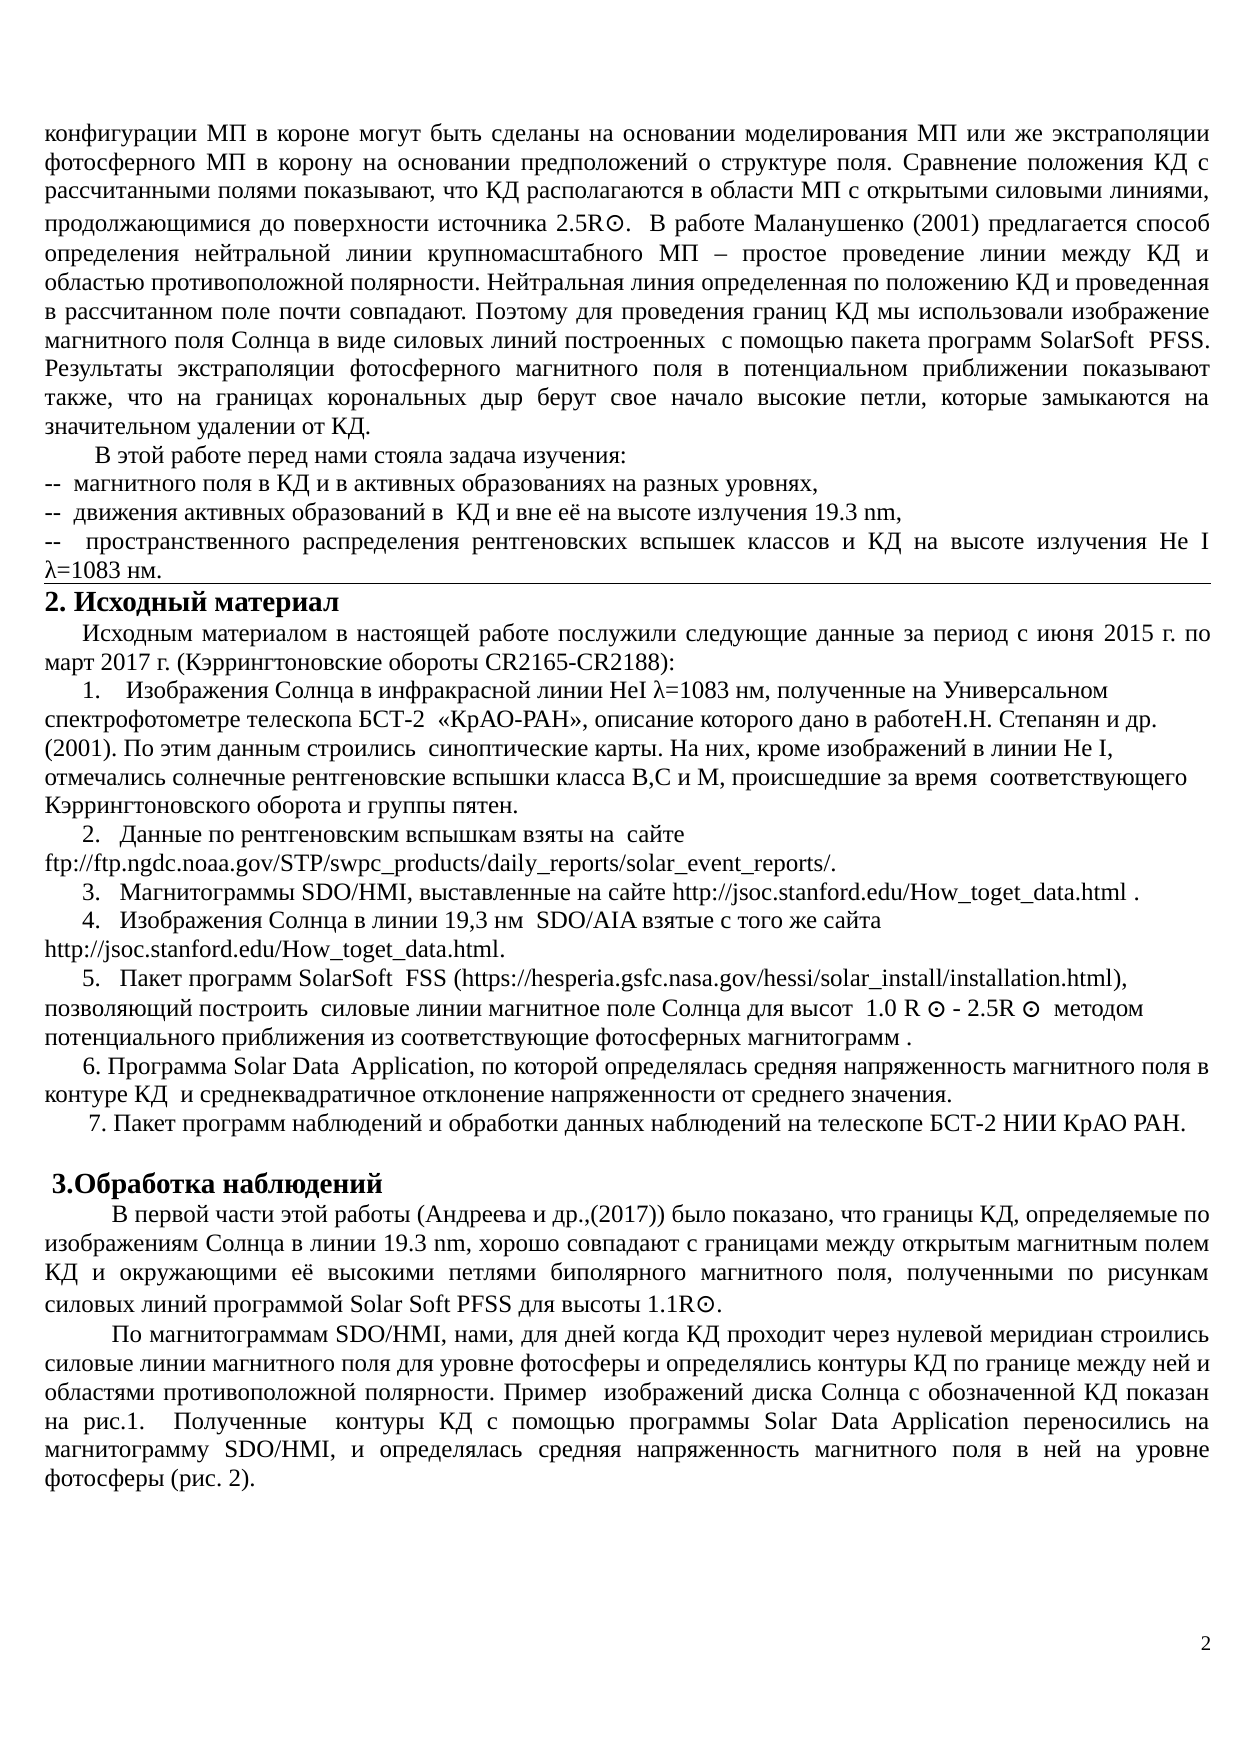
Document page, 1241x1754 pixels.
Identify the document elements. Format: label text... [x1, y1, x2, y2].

text -- пространственного распределения рентгеновских вспышек классов и КД на высоте излучения He I λ=1083 нм. [44, 526, 1211, 583]
text 5. Пакет программ SolarSoft FSS (https://hesperia.gsfc.nasa.gov/hessi/solar_install/installation.html), позволяющий построить силовые линии магнитное поле Солнца для высот 1.0 R ⊙ - 2.5R ⊙ методом потенциального приближения из соответствующие фотосферных магнитограмм . [44, 963, 1211, 1051]
text 2. Данные по рентгеновским вспышкам взяты на сайте ftp://ftp.ngdc.noaa.gov/STP/swpc_products/daily_reports/solar_event_reports/. [44, 819, 1211, 877]
text Исходным материалом в настоящей работе послужили следующие данные за период с июня 2015 г. по март 2017 г. (Кэррингтоновские обороты СR2165-СR2188): [44, 618, 1211, 676]
text -- магнитного поля в КД и в активных образованиях на разных уровнях, [44, 468, 1211, 497]
text -- движения активных образований в КД и вне её на высоте излучения 19.3 nm, [44, 497, 1211, 526]
text 4. Изображения Солнца в линии 19,3 нм SDO/AIA взятые с того же сайта http://jsoc.stanford.edu/How_toget_data.html. [44, 906, 1211, 963]
text 6. Программа Solar Data Application, по которой определялась средняя напряженность магнитного поля в контуре КД и среднеквадратичное отклонение напряженности от среднего значения. [44, 1051, 1211, 1108]
text 3. Магнитограммы SDO/HMI, выставленные на сайте http://jsoc.stanford.edu/How_toget_data.html . [44, 877, 1211, 906]
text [44, 118, 1211, 440]
text В этой работе перед нами стояла задача изучения: [44, 440, 1211, 468]
text 3.Обработка наблюдений [44, 1166, 1211, 1199]
list Изображения Солнца в инфракрасной линии НеI λ=1083 нм, полученные на Универсальном [82, 676, 1211, 704]
text 2. Исходный материал [44, 584, 1211, 618]
text 7. Пакет программ наблюдений и обработки данных наблюдений на телескопе БСТ-2 НИИ КрАО РАН. [44, 1108, 1211, 1137]
text В первой части этой работы (Андреева и др.,(2017)) было показано, что границы КД, определяемые по изображениям Солнца в линии 19.3 nm, хорошо совпадают с границами между открытым магнитным полем КД и окружающими её высокими петлями биполярного магнитного поля, полученными по рисункам силовых линий программой Solar Soft PFSS для высоты 1.1R⊙. [44, 1199, 1211, 1319]
text По магнитограммам SDO/HMI, нами, для дней когда КД проходит через нулевой меридиан строились силовые линии магнитного поля для уровне фотосферы и определялись контуры КД по границе между ней и областями противоположной полярности. Пример изображений диска Солнца с обозначенной КД показан на рис.1. Полученные контуры КД с помощью программы Solar Data Application переносились на магнитограмму SDO/HMI, и определялась средняя напряженность магнитного поля в ней на уровне фотосферы (рис. 2). [44, 1319, 1211, 1492]
text спектрофотометре телескопа БСТ-2 «КрАО-РАН», описание которого дано в работеН.Н. Степанян и др. (2001). По этим данным строились синоптические карты. На них, кроме изображений в линии He I, отмечались солнечные рентгеновские вспышки класса B,C и M, происшедшие за время соответствующего Кэррингтоновского оборота и группы пятен. [44, 704, 1211, 819]
